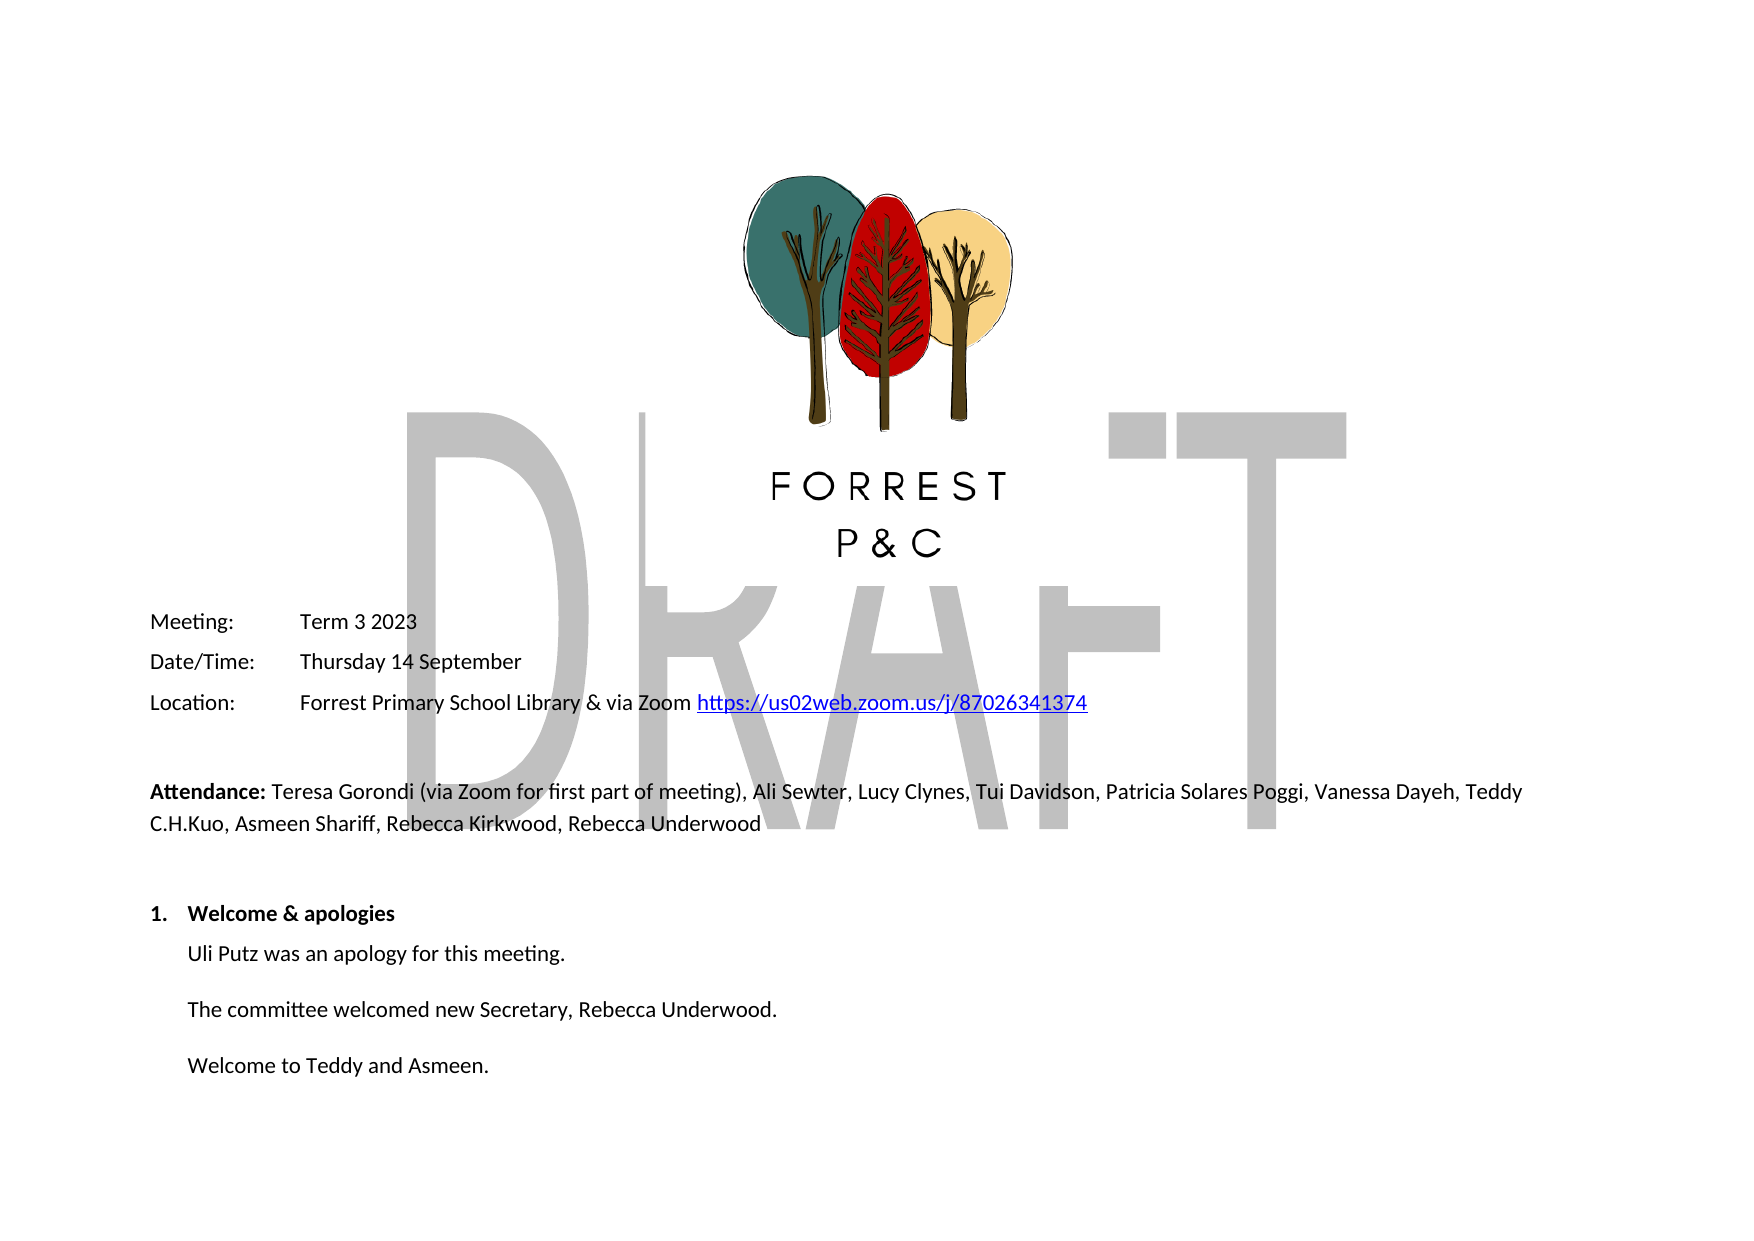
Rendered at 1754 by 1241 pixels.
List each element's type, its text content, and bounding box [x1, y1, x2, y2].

list Welcome & apologies [150, 899, 1604, 927]
text Date/Time: Thursday 14 September [150, 647, 1604, 675]
text Uli Putz was an apology for this meeting. [187, 939, 1604, 967]
text Attendance: Teresa Gorondi (via Zoom for first part of meeting), Ali Sewter, Lucy Clynes, Tui Davidson, Patricia Solares Poggi, Vanessa Dayeh, Teddy C.H.Kuo, Asmeen Shariff, Rebecca Kirkwood, Rebecca Underwood [150, 777, 1604, 837]
text Meeting: Term 3 2023 [150, 607, 1604, 635]
picture [645, 150, 1109, 586]
text The committee welcomed new Secretary, Rebecca Underwood. [187, 995, 1604, 1023]
text Welcome to Teddy and Asmeen. [187, 1051, 1604, 1079]
text Location: Forrest Primary School Library & via Zoom https://us02web.zoom.us/j/87026341374 [150, 688, 1604, 716]
